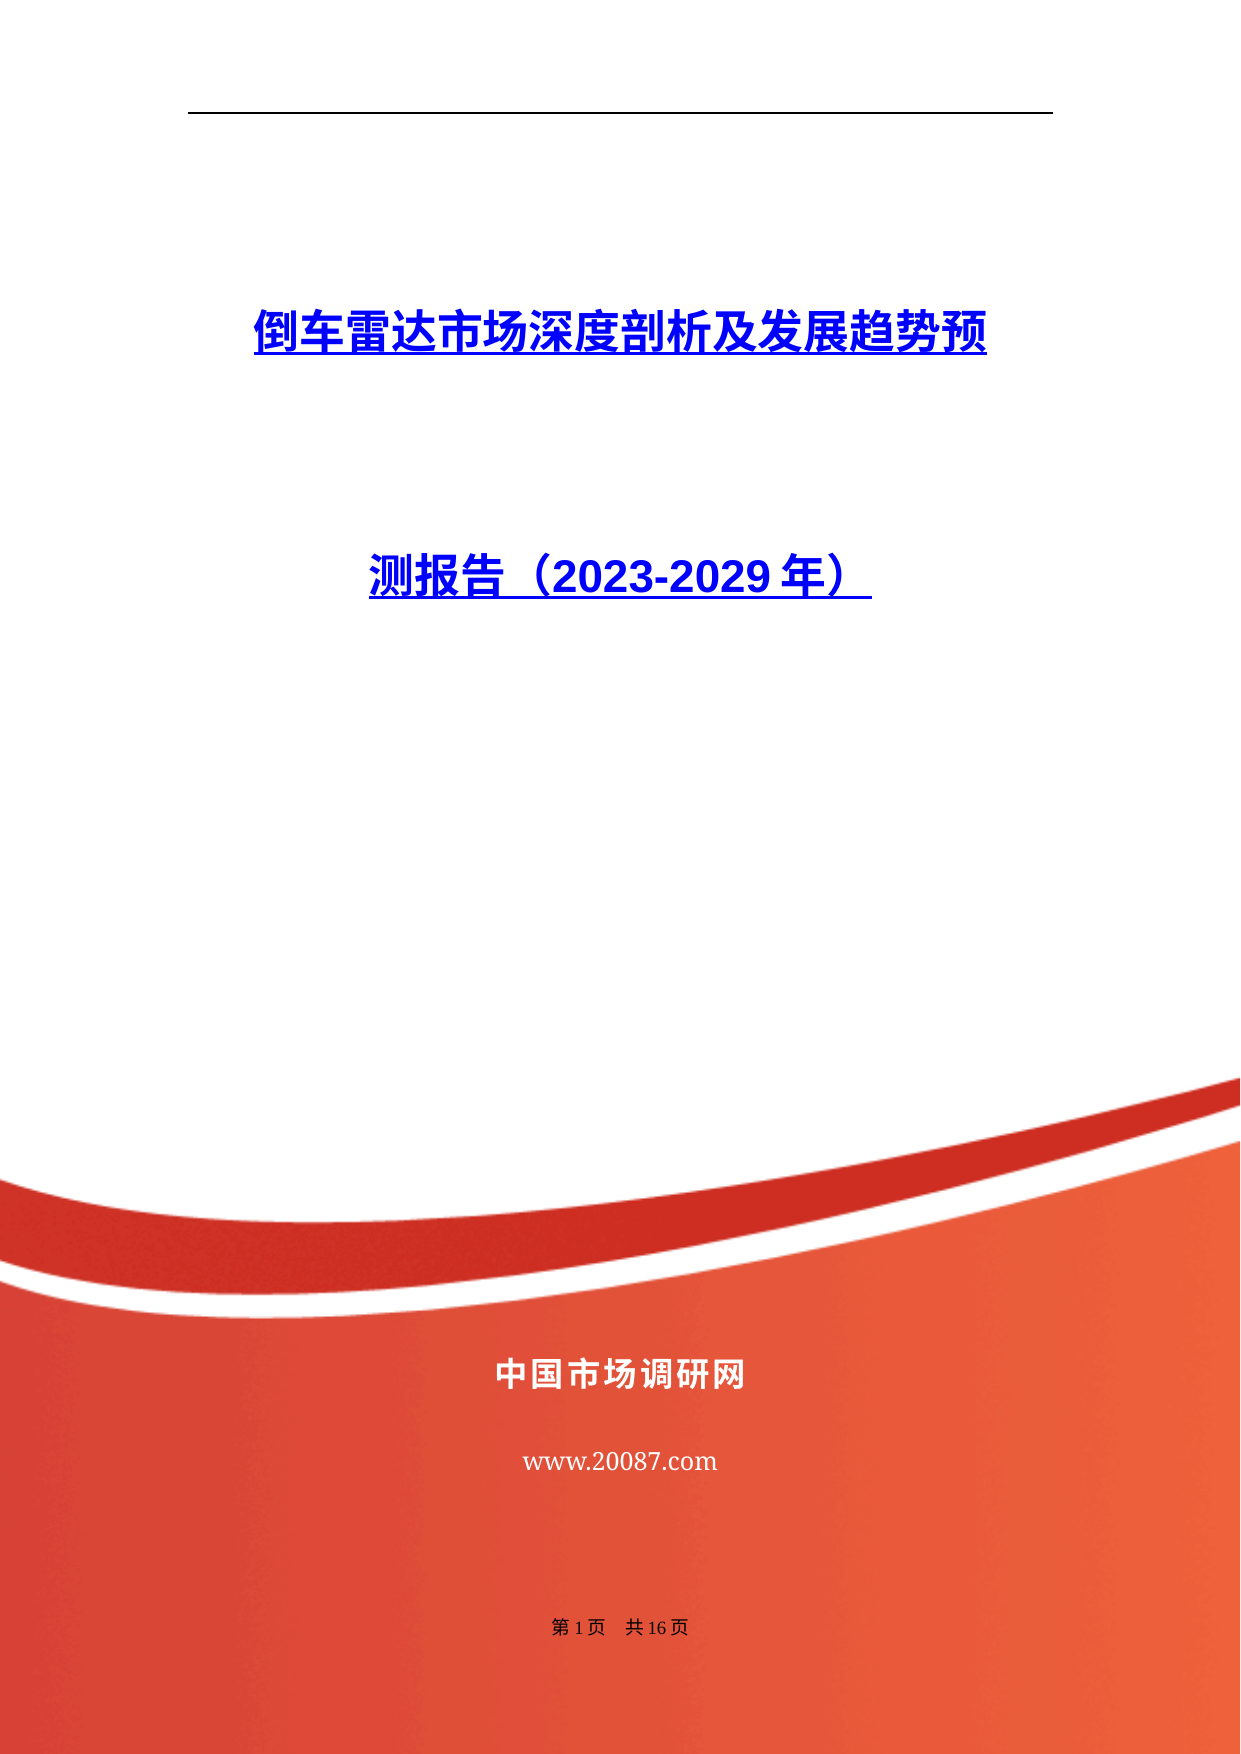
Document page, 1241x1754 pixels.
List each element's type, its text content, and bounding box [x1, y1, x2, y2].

table_header 倒车雷达市场深度剖析及发展趋势预测报告（2023-2029年） [188, 207, 1053, 773]
subtitle 中国市场调研网 [187, 1339, 1053, 1404]
picture [0, 1006, 1241, 1754]
text www.20087.com [187, 1428, 1053, 1493]
